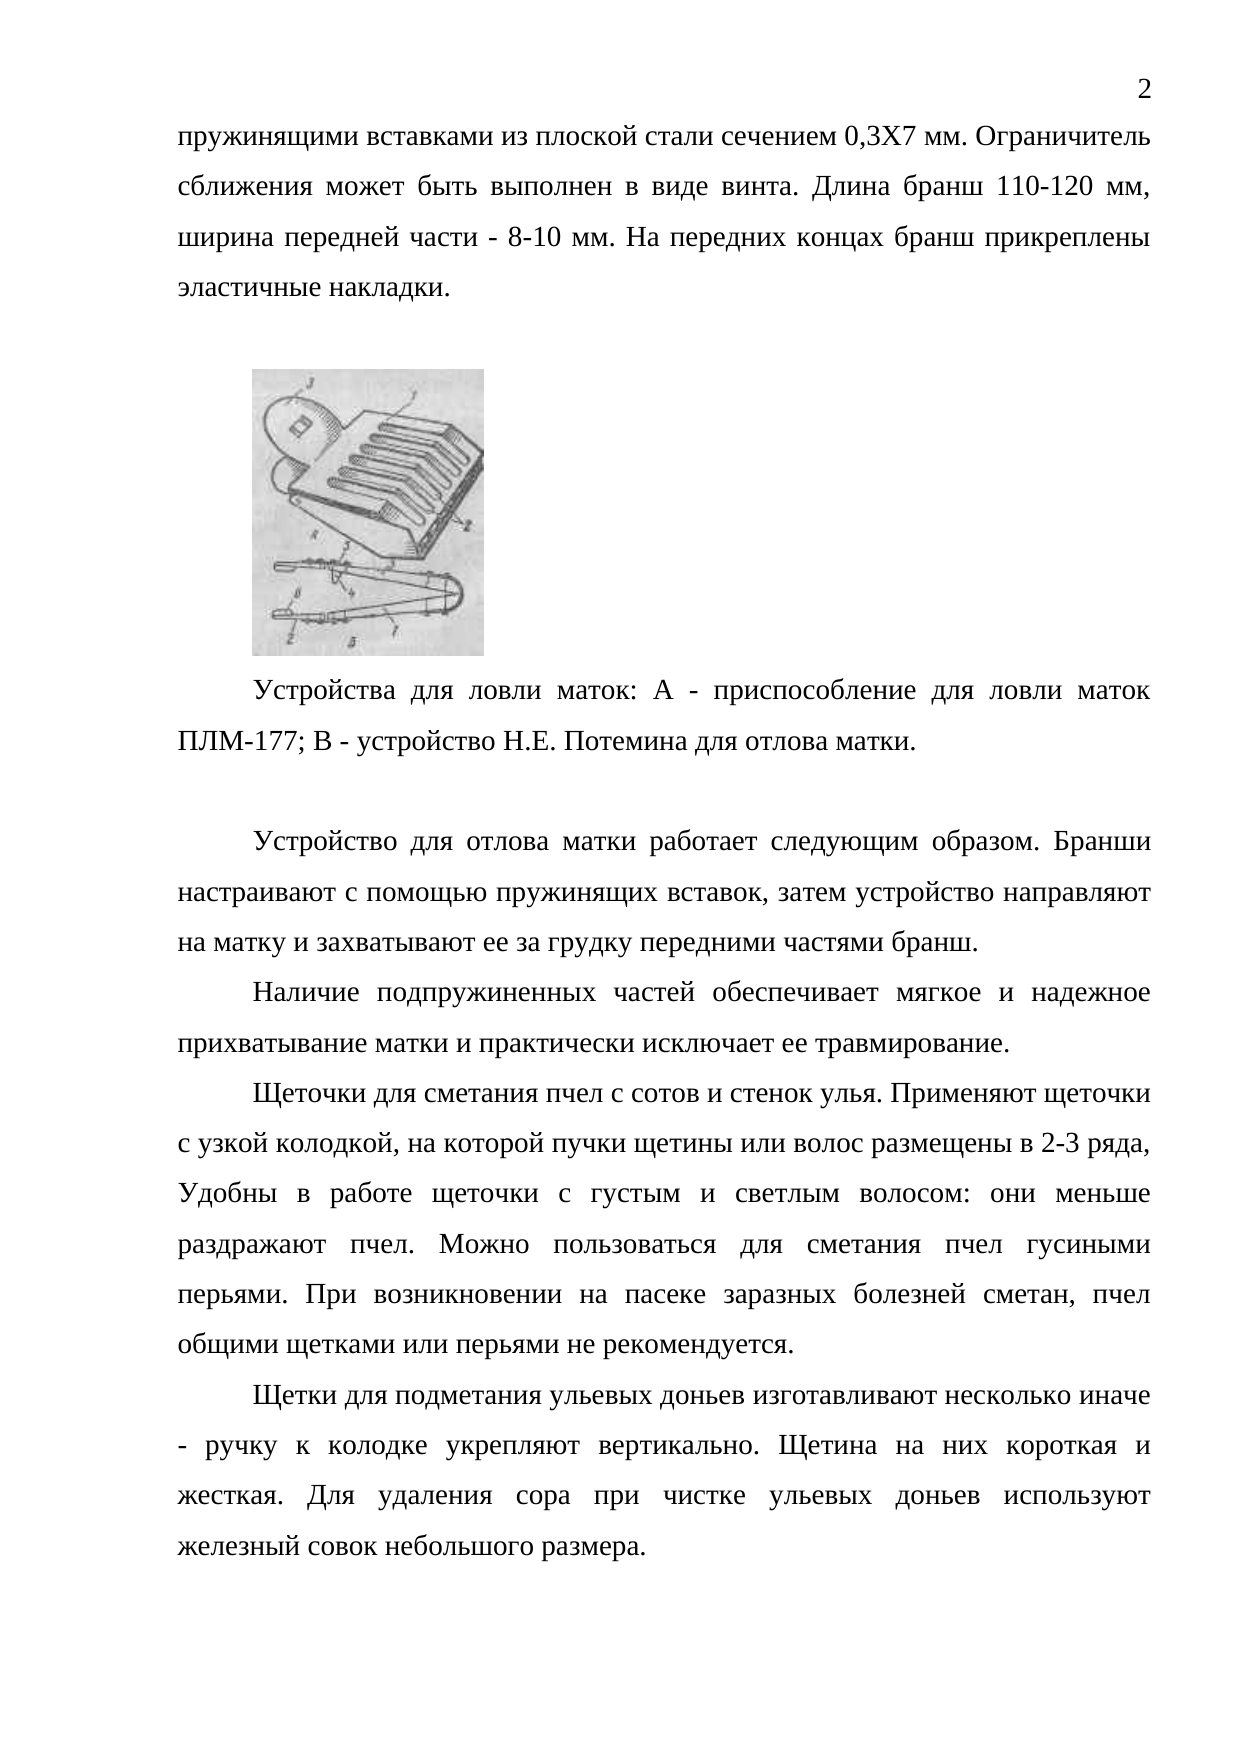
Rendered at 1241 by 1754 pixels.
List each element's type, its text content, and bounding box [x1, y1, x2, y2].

text Щеточки для сметания пчел с сотов и стенок улья. Применяют щеточки с узкой колодкой, на которой пучки щетины или волос размещены в 2-3 ряда, Удобны в работе щеточки с густым и светлым волосом: они меньше раздражают пчел. Можно пользоваться для сметания пчел гусиными перьями. При возникновении на пасеке заразных болезней сметан, пчел общими щетками или перьями не рекомендуется. [177, 1075, 1152, 1360]
text Устройство для отлова матки работает следующим образом. Бранши настраивают с помощью пружинящих вставок, затем устройство направляют на матку и захватывают ее за грудку передними частями бранш. [177, 823, 1152, 958]
picture [252, 369, 484, 656]
text Наличие подпружиненных частей обеспечивает мягкое и надежное прихватывание матки и практически исключает ее травмирование. [177, 974, 1152, 1058]
text Щетки для подметания ульевых доньев изготавливают несколько иначе - ручку к колодке укрепляют вертикально. Щетина на них короткая и жесткая. Для удаления сора при чистке ульевых доньев используют железный совок небольшого размера. [177, 1377, 1152, 1561]
text Устройства для ловли маток: А - приспособление для ловли маток ПЛМ-177; В - устройство Н.Е. Потемина для отлова матки. [177, 672, 1152, 756]
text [177, 118, 1152, 303]
